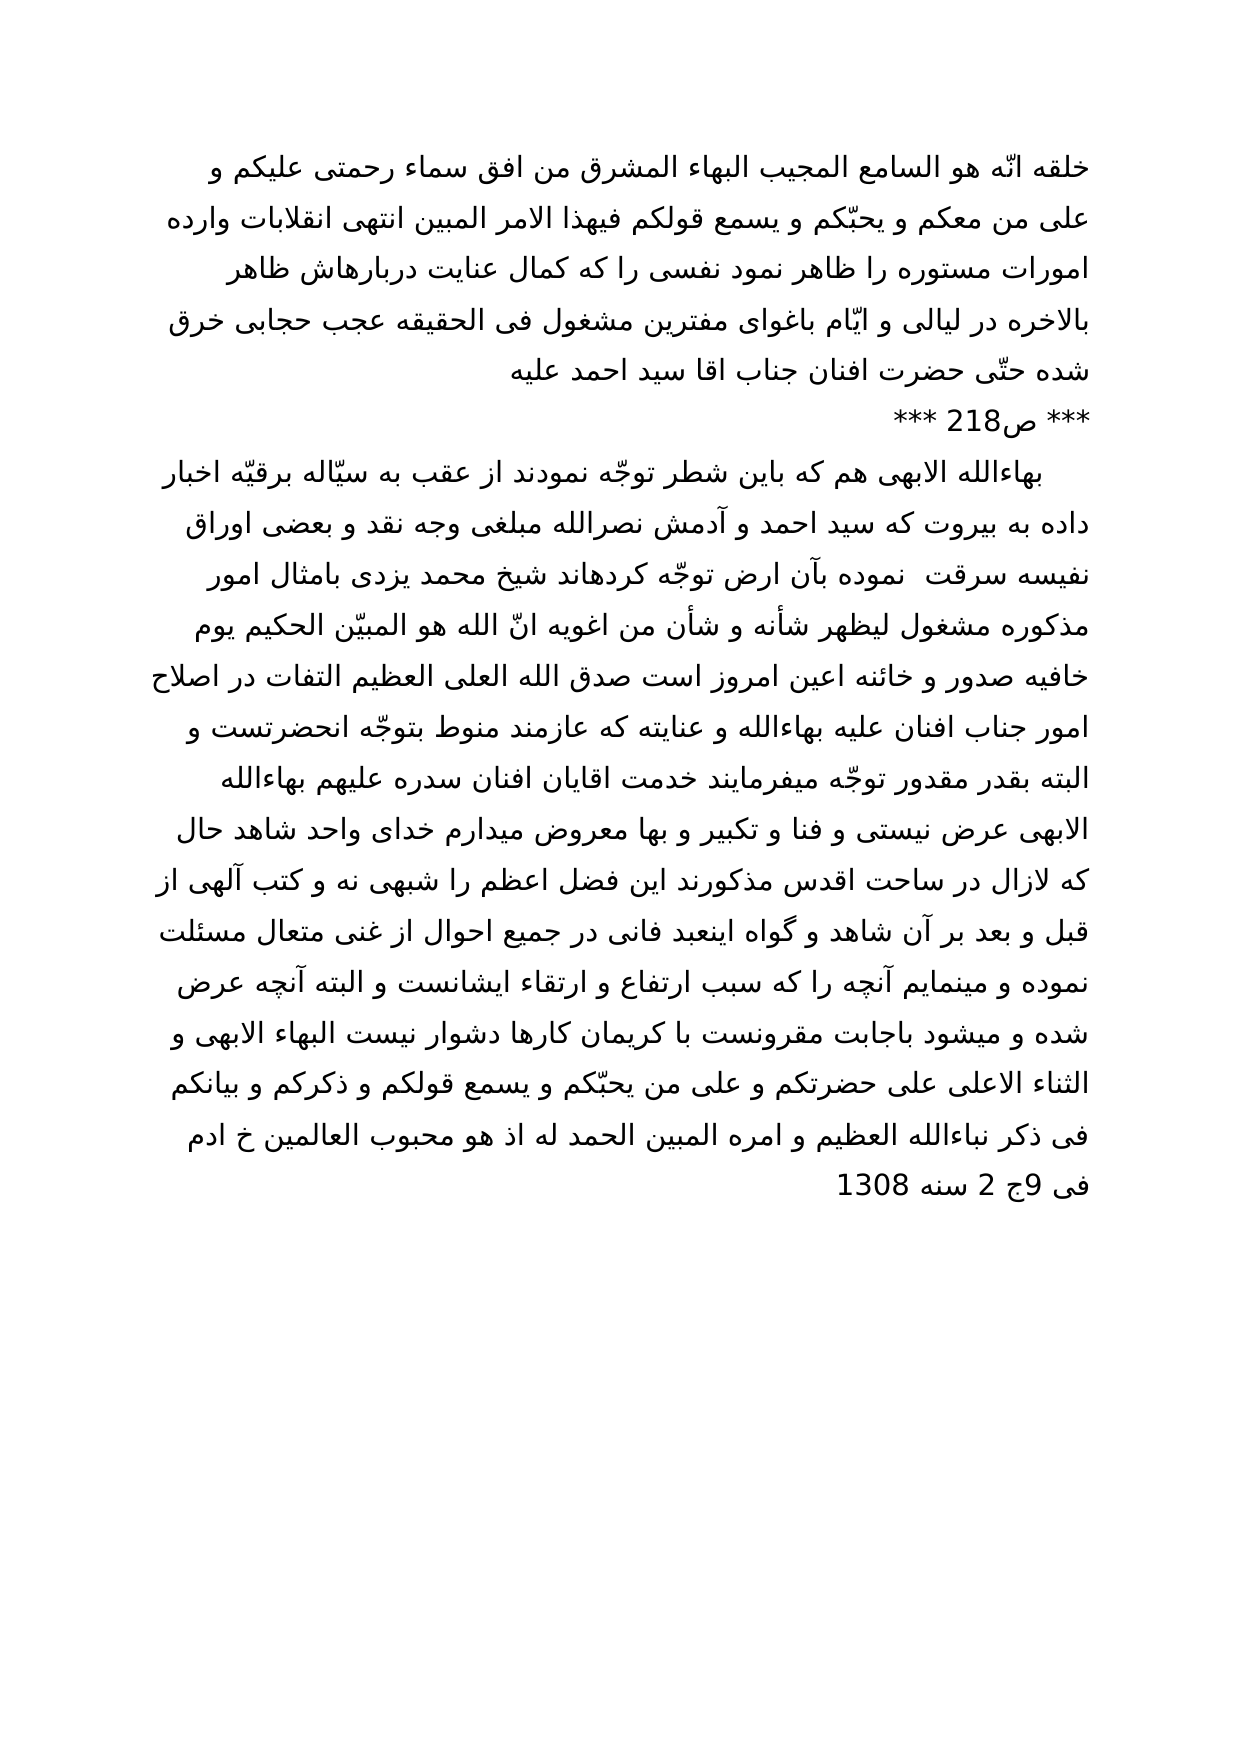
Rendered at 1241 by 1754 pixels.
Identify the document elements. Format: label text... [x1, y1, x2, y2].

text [150, 150, 1090, 388]
text *** ص218 *** [150, 405, 1090, 439]
text بهاءالله الابهی هم که باین شطر توجّه نمودند از عقب به سیّاله برقیّه اخبار داده به بیروت که سید احمد و آدمش نصرالله مبلغی وجه نقد و بعضی اوراق نفیسه سرقت نموده بآن ارض توجّه کردهاند شیخ محمد یزدی بامثال امور مذکوره مشغول لیظهر شأنه و شأن من اغویه انّ الله هو المبیّن الحکیم یوم خافیه صدور و خائنه اعین امروز است صدق الله العلی العظیم التفات در اصلاح امور جناب افنان علیه بهاءالله و عنایته که عازمند منوط بتوجّه انحضرتست و البته بقدر مقدور توجّه میفرمایند خدمت اقایان افنان سدره علیهم بهاءالله الابهی عرض نیستی و فنا و تکبیر و بها معروض میدارم خدای واحد شاهد حال که لازال در ساحت اقدس مذکورند این فضل اعظم را شبهی نه و کتب آلهی از قبل و بعد بر آن شاهد و گواه اینعبد فانی در جمیع احوال از غنی متعال مسئلت نموده و مینمایم آنچه را که سبب ارتفاع و ارتقاء ایشانست و البته آنچه عرض شده و میشود باجابت مقرونست با کریمان کارها دشوار نیست البهاء الابهی و الثناء الاعلی علی حضرتکم و علی من یحبّکم و یسمع قولکم و ذکرکم و بیانکم فی ذکر نباءالله العظیم و امره المبین الحمد له اذ هو محبوب العالمین خ ادم فی 9ج 2 سنه 1308 [150, 456, 1090, 1203]
